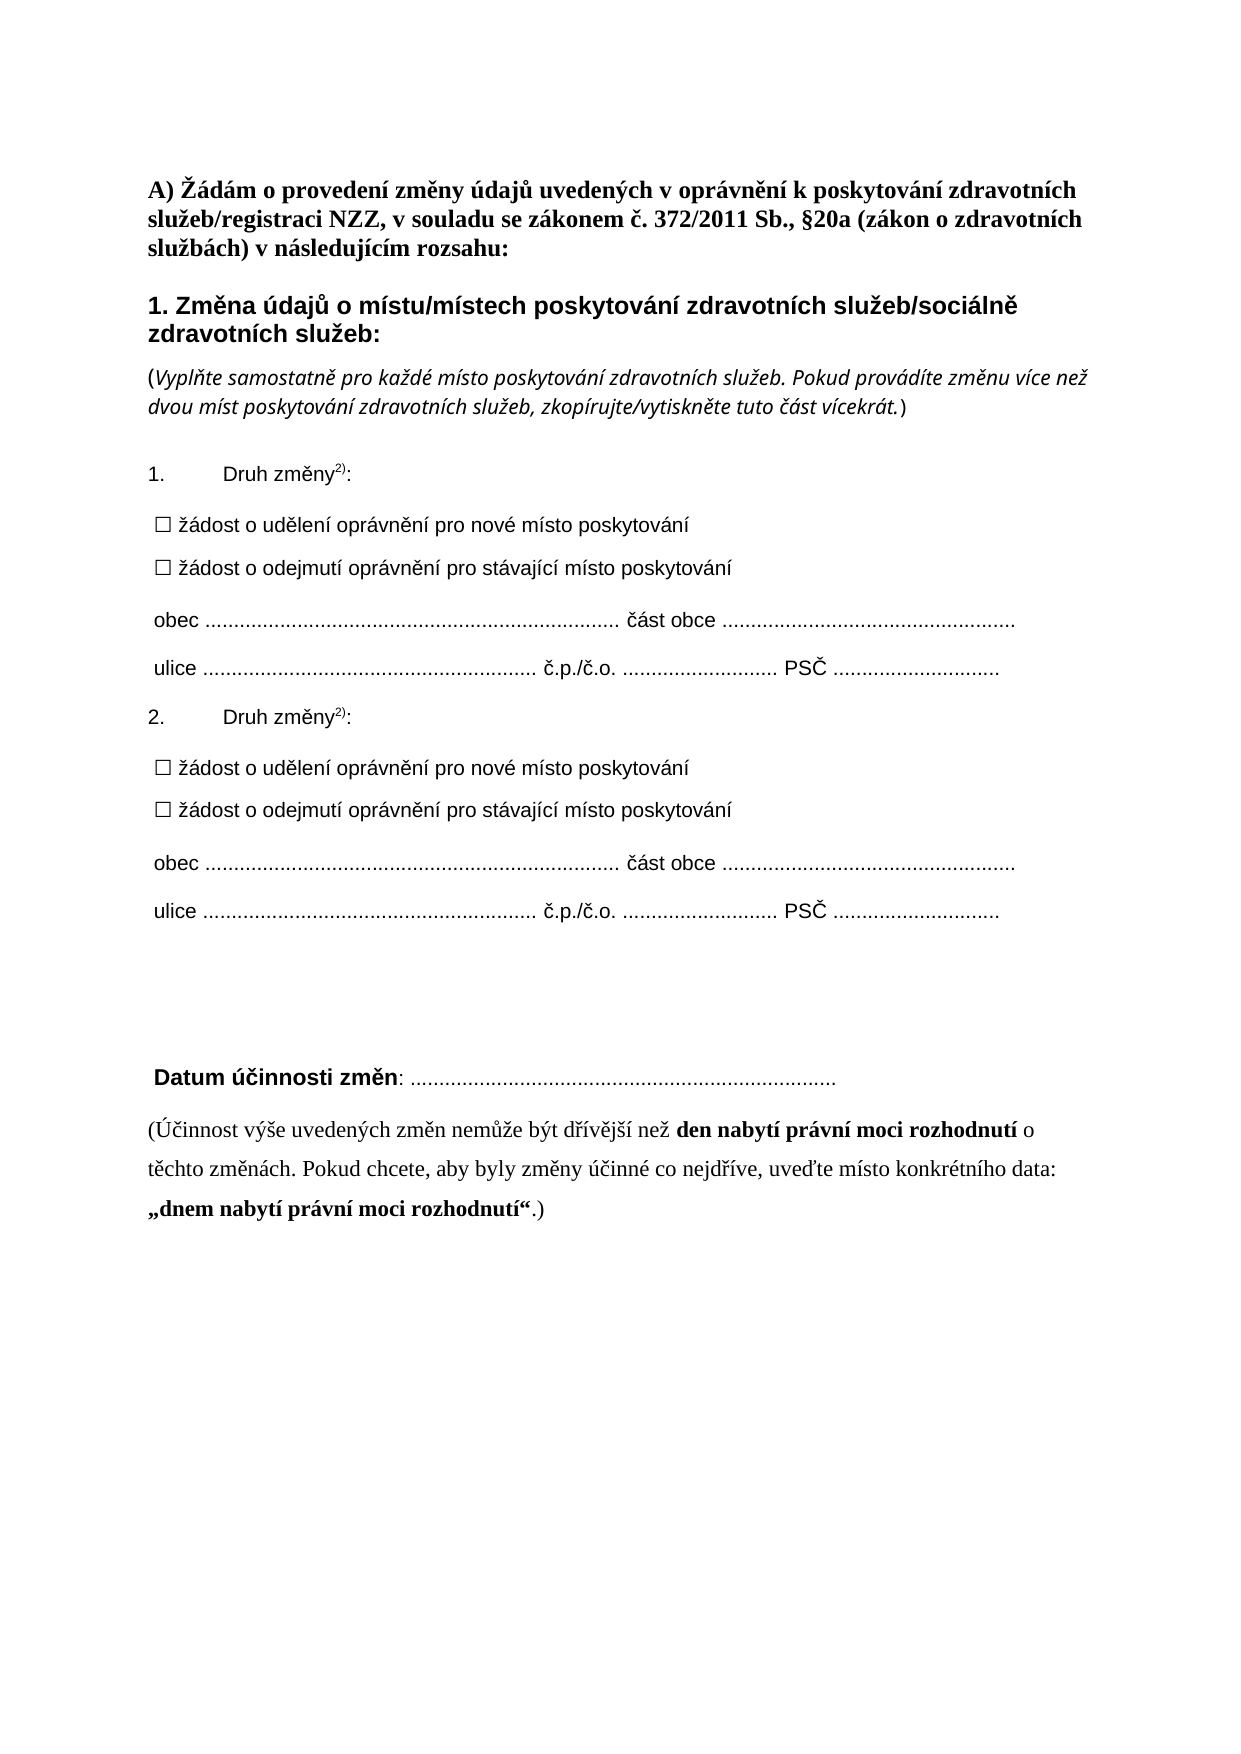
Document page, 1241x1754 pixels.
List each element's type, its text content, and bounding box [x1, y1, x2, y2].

text obec část obce [154, 608, 1092, 632]
text ulice č.p./č.o. PSČ [154, 899, 1092, 923]
text Datum účinnosti změn: [154, 1064, 1092, 1090]
text ulice č.p./č.o. PSČ [154, 656, 1092, 680]
list Druh změny2): [148, 704, 1092, 728]
list Druh změny2): [148, 462, 1092, 486]
text A) Žádám o provedení změny údajů uvedených v oprávnění k poskytování zdravotních služeb/registraci NZZ, v souladu se zákonem č. 372/2011 Sb., §20a (zákon o zdravotních službách) v následujícím rozsahu: [148, 176, 1092, 262]
text žádost o odejmutí oprávnění pro stávající místo poskytování [154, 796, 1092, 824]
text 1. Změna údajů o místu/místech poskytování zdravotních služeb/sociálně zdravotních služeb: [148, 291, 1092, 348]
text obec část obce [154, 851, 1092, 875]
text (Vyplňte samostatně pro každé místo poskytování zdravotních služeb. Pokud provádíte změnu více než dvou míst poskytování zdravotních služeb, zkopírujte/vytiskněte tuto část vícekrát.) [148, 361, 1092, 420]
text žádost o odejmutí oprávnění pro stávající místo poskytování [154, 553, 1092, 581]
text (Účinnost výše uvedených změn nemůže být dřívější než den nabytí právní moci rozhodnutí o těchto změnách. Pokud chcete, aby byly změny účinné co nejdříve, uveďte místo konkrétního data: „dnem nabytí právní moci rozhodnutí“.) [148, 1116, 1092, 1221]
text žádost o udělení oprávnění pro nové místo poskytování [154, 510, 1092, 538]
text žádost o udělení oprávnění pro nové místo poskytování [154, 753, 1092, 781]
